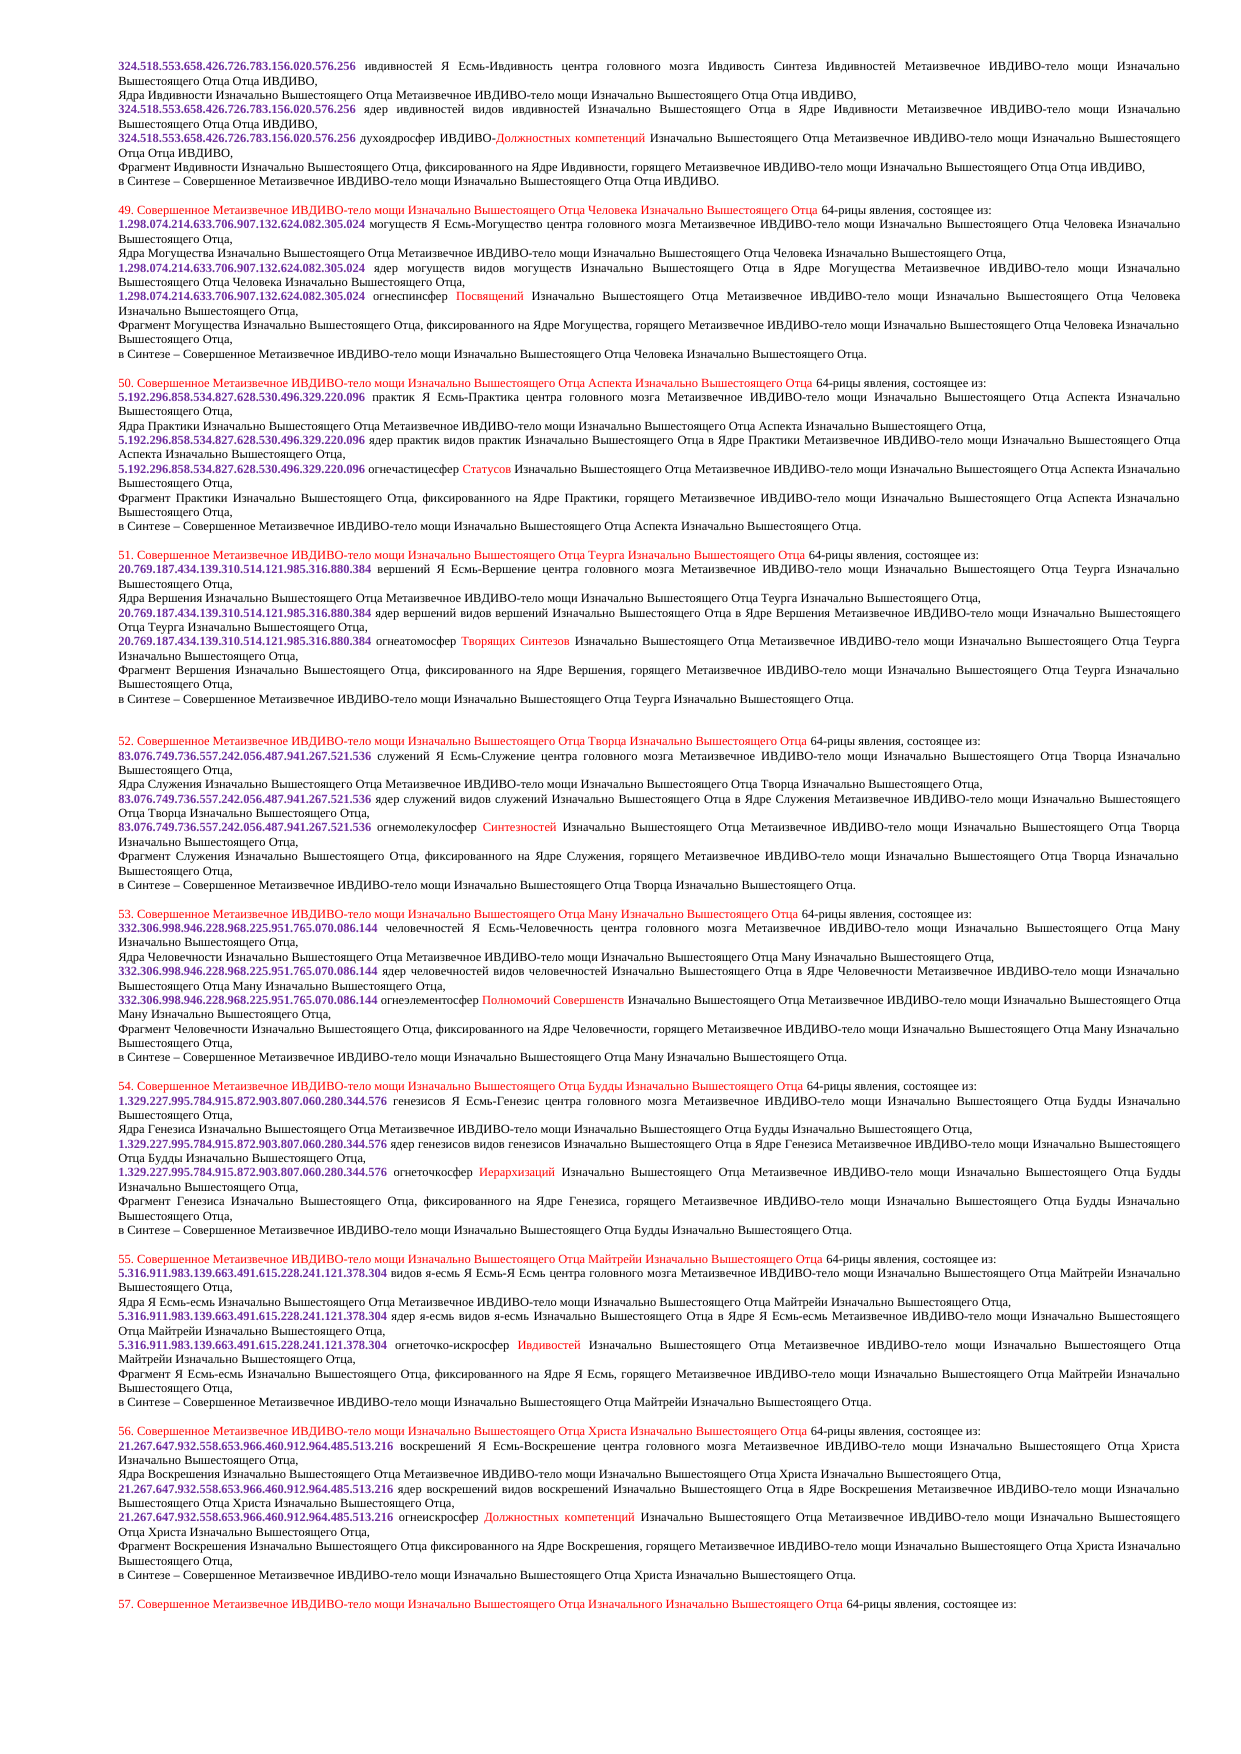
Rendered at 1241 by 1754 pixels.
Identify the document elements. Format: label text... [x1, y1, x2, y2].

text 21.267.647.932.558.653.966.460.912.964.485.513.216 огнеискросфер Должностных компетенций Изначально Вышестоящего Отца Метаизвечное ИВДИВО-тело мощи Изначально Вышестоящего Отца Христа Изначально Вышестоящего Отца, [118, 1510, 1181, 1539]
text 332.306.998.946.228.968.225.951.765.070.086.144 человечностей Я Есмь-Человечность центра головного мозга Метаизвечное ИВДИВО-тело мощи Изначально Вышестоящего Отца Ману Изначально Вышестоящего Отца, [118, 921, 1181, 949]
text 5.316.911.983.139.663.491.615.228.241.121.378.304 видов я-есмь Я Есмь-Я Есмь центра головного мозга Метаизвечное ИВДИВО-тело мощи Изначально Вышестоящего Отца Майтрейи Изначально Вышестоящего Отца, [118, 1266, 1181, 1294]
text в Синтезе – Совершенное Метаизвечное ИВДИВО-тело мощи Изначально Вышестоящего Отца Творца Изначально Вышестоящего Отца. [118, 878, 1181, 892]
text Ядра Практики Изначально Вышестоящего Отца Метаизвечное ИВДИВО-тело мощи Изначально Вышестоящего Отца Аспекта Изначально Вышестоящего Отца, [118, 418, 1181, 433]
text 21.267.647.932.558.653.966.460.912.964.485.513.216 воскрешений Я Есмь-Воскрешение центра головного мозга Метаизвечное ИВДИВО-тело мощи Изначально Вышестоящего Отца Христа Изначально Вышестоящего Отца, [118, 1438, 1181, 1467]
text 83.076.749.736.557.242.056.487.941.267.521.536 служений Я Есмь-Служение центра головного мозга Метаизвечное ИВДИВО-тело мощи Изначально Вышестоящего Отца Творца Изначально Вышестоящего Отца, [118, 748, 1181, 777]
text в Синтезе – Совершенное Метаизвечное ИВДИВО-тело мощи Изначально Вышестоящего Отца Майтрейи Изначально Вышестоящего Отца. [118, 1395, 1181, 1409]
text 324.518.553.658.426.726.783.156.020.576.256 духоядросфер ИВДИВО-Должностных компетенций Изначально Вышестоящего Отца Метаизвечное ИВДИВО-тело мощи Изначально Вышестоящего Отца Отца ИВДИВО, [118, 131, 1181, 160]
text Фрагмент Генезиса Изначально Вышестоящего Отца, фиксированного на Ядре Генезиса, горящего Метаизвечное ИВДИВО-тело мощи Изначально Вышестоящего Отца Будды Изначально Вышестоящего Отца, [118, 1194, 1181, 1223]
text 332.306.998.946.228.968.225.951.765.070.086.144 огнеэлементосфер Полномочий Совершенств Изначально Вышестоящего Отца Метаизвечное ИВДИВО-тело мощи Изначально Вышестоящего Отца Ману Изначально Вышестоящего Отца, [118, 993, 1181, 1021]
text Ядра Служения Изначально Вышестоящего Отца Метаизвечное ИВДИВО-тело мощи Изначально Вышестоящего Отца Творца Изначально Вышестоящего Отца, [118, 777, 1181, 791]
text 83.076.749.736.557.242.056.487.941.267.521.536 огнемолекулосфер Синтезностей Изначально Вышестоящего Отца Метаизвечное ИВДИВО-тело мощи Изначально Вышестоящего Отца Творца Изначально Вышестоящего Отца, [118, 820, 1181, 849]
text Фрагмент Я Есмь-есмь Изначально Вышестоящего Отца, фиксированного на Ядре Я Есмь, горящего Метаизвечное ИВДИВО-тело мощи Изначально Вышестоящего Отца Майтрейи Изначально Вышестоящего Отца, [118, 1366, 1181, 1395]
text в Синтезе – Совершенное Метаизвечное ИВДИВО-тело мощи Изначально Вышестоящего Отца Теурга Изначально Вышестоящего Отца. [118, 692, 1181, 706]
text Ядра Ивдивности Изначально Вышестоящего Отца Метаизвечное ИВДИВО-тело мощи Изначально Вышестоящего Отца Отца ИВДИВО, [118, 88, 1181, 102]
text 324.518.553.658.426.726.783.156.020.576.256 ядер ивдивностей видов ивдивностей Изначально Вышестоящего Отца в Ядре Ивдивности Метаизвечное ИВДИВО-тело мощи Изначально Вышестоящего Отца Отца ИВДИВО, [118, 102, 1181, 131]
text 20.769.187.434.139.310.514.121.985.316.880.384 ядер вершений видов вершений Изначально Вышестоящего Отца в Ядре Вершения Метаизвечное ИВДИВО-тело мощи Изначально Вышестоящего Отца Теурга Изначально Вышестоящего Отца, [118, 605, 1181, 634]
text 50. Совершенное Метаизвечное ИВДИВО-тело мощи Изначально Вышестоящего Отца Аспекта Изначально Вышестоящего Отца 64-рицы явления, состоящее из: [118, 375, 1181, 390]
text Фрагмент Человечности Изначально Вышестоящего Отца, фиксированного на Ядре Человечности, горящего Метаизвечное ИВДИВО-тело мощи Изначально Вышестоящего Отца Ману Изначально Вышестоящего Отца, [118, 1021, 1181, 1050]
text 1.298.074.214.633.706.907.132.624.082.305.024 могуществ Я Есмь-Могущество центра головного мозга Метаизвечное ИВДИВО-тело мощи Изначально Вышестоящего Отца Человека Изначально Вышестоящего Отца, [118, 217, 1181, 246]
text 20.769.187.434.139.310.514.121.985.316.880.384 огнеатомосфер Творящих Синтезов Изначально Вышестоящего Отца Метаизвечное ИВДИВО-тело мощи Изначально Вышестоящего Отца Теурга Изначально Вышестоящего Отца, [118, 634, 1181, 663]
text 1.329.227.995.784.915.872.903.807.060.280.344.576 ядер генезисов видов генезисов Изначально Вышестоящего Отца в Ядре Генезиса Метаизвечное ИВДИВО-тело мощи Изначально Вышестоящего Отца Будды Изначально Вышестоящего Отца, [118, 1136, 1181, 1165]
text 56. Совершенное Метаизвечное ИВДИВО-тело мощи Изначально Вышестоящего Отца Христа Изначально Вышестоящего Отца 64-рицы явления, состоящее из: [118, 1424, 1181, 1438]
text в Синтезе – Совершенное Метаизвечное ИВДИВО-тело мощи Изначально Вышестоящего Отца Ману Изначально Вышестоящего Отца. [118, 1050, 1181, 1064]
text 83.076.749.736.557.242.056.487.941.267.521.536 ядер служений видов служений Изначально Вышестоящего Отца в Ядре Служения Метаизвечное ИВДИВО-тело мощи Изначально Вышестоящего Отца Творца Изначально Вышестоящего Отца, [118, 791, 1181, 820]
text 55. Совершенное Метаизвечное ИВДИВО-тело мощи Изначально Вышестоящего Отца Майтрейи Изначально Вышестоящего Отца 64-рицы явления, состоящее из: [118, 1251, 1181, 1266]
text Ядра Генезиса Изначально Вышестоящего Отца Метаизвечное ИВДИВО-тело мощи Изначально Вышестоящего Отца Будды Изначально Вышестоящего Отца, [118, 1122, 1181, 1136]
text 57. Совершенное Метаизвечное ИВДИВО-тело мощи Изначально Вышестоящего Отца Изначального Изначально Вышестоящего Отца 64-рицы явления, состоящее из: [118, 1596, 1181, 1611]
text 5.192.296.858.534.827.628.530.496.329.220.096 ядер практик видов практик Изначально Вышестоящего Отца в Ядре Практики Метаизвечное ИВДИВО-тело мощи Изначально Вышестоящего Отца Аспекта Изначально Вышестоящего Отца, [118, 433, 1181, 462]
text 1.298.074.214.633.706.907.132.624.082.305.024 ядер могуществ видов могуществ Изначально Вышестоящего Отца в Ядре Могущества Метаизвечное ИВДИВО-тело мощи Изначально Вышестоящего Отца Человека Изначально Вышестоящего Отца, [118, 260, 1181, 289]
text в Синтезе – Совершенное Метаизвечное ИВДИВО-тело мощи Изначально Вышестоящего Отца Будды Изначально Вышестоящего Отца. [118, 1223, 1181, 1237]
text 1.329.227.995.784.915.872.903.807.060.280.344.576 генезисов Я Есмь-Генезис центра головного мозга Метаизвечное ИВДИВО-тело мощи Изначально Вышестоящего Отца Будды Изначально Вышестоящего Отца, [118, 1093, 1181, 1122]
text Фрагмент Служения Изначально Вышестоящего Отца, фиксированного на Ядре Служения, горящего Метаизвечное ИВДИВО-тело мощи Изначально Вышестоящего Отца Творца Изначально Вышестоящего Отца, [118, 849, 1181, 878]
text в Синтезе – Совершенное Метаизвечное ИВДИВО-тело мощи Изначально Вышестоящего Отца Отца ИВДИВО. [118, 174, 1181, 188]
text в Синтезе – Совершенное Метаизвечное ИВДИВО-тело мощи Изначально Вышестоящего Отца Человека Изначально Вышестоящего Отца. [118, 347, 1181, 361]
text 1.298.074.214.633.706.907.132.624.082.305.024 огнеспинсфер Посвящений Изначально Вышестоящего Отца Метаизвечное ИВДИВО-тело мощи Изначально Вышестоящего Отца Человека Изначально Вышестоящего Отца, [118, 289, 1181, 318]
text Ядра Человечности Изначально Вышестоящего Отца Метаизвечное ИВДИВО-тело мощи Изначально Вышестоящего Отца Ману Изначально Вышестоящего Отца, [118, 949, 1181, 964]
text 49. Совершенное Метаизвечное ИВДИВО-тело мощи Изначально Вышестоящего Отца Человека Изначально Вышестоящего Отца 64-рицы явления, состоящее из: [118, 203, 1181, 217]
text 54. Совершенное Метаизвечное ИВДИВО-тело мощи Изначально Вышестоящего Отца Будды Изначально Вышестоящего Отца 64-рицы явления, состоящее из: [118, 1079, 1181, 1093]
text Фрагмент Практики Изначально Вышестоящего Отца, фиксированного на Ядре Практики, горящего Метаизвечное ИВДИВО-тело мощи Изначально Вышестоящего Отца Аспекта Изначально Вышестоящего Отца, [118, 490, 1181, 519]
text Фрагмент Ивдивности Изначально Вышестоящего Отца, фиксированного на Ядре Ивдивности, горящего Метаизвечное ИВДИВО-тело мощи Изначально Вышестоящего Отца Отца ИВДИВО, [118, 160, 1181, 174]
text 53. Совершенное Метаизвечное ИВДИВО-тело мощи Изначально Вышестоящего Отца Ману Изначально Вышестоящего Отца 64-рицы явления, состоящее из: [118, 906, 1181, 921]
text 324.518.553.658.426.726.783.156.020.576.256 ивдивностей Я Есмь-Ивдивность центра головного мозга Ивдивость Синтеза Ивдивностей Метаизвечное ИВДИВО-тело мощи Изначально Вышестоящего Отца Отца ИВДИВО, [118, 59, 1181, 88]
text Ядра Воскрешения Изначально Вышестоящего Отца Метаизвечное ИВДИВО-тело мощи Изначально Вышестоящего Отца Христа Изначально Вышестоящего Отца, [118, 1467, 1181, 1481]
text 51. Совершенное Метаизвечное ИВДИВО-тело мощи Изначально Вышестоящего Отца Теурга Изначально Вышестоящего Отца 64-рицы явления, состоящее из: [118, 548, 1181, 562]
text 21.267.647.932.558.653.966.460.912.964.485.513.216 ядер воскрешений видов воскрешений Изначально Вышестоящего Отца в Ядре Воскрешения Метаизвечное ИВДИВО-тело мощи Изначально Вышестоящего Отца Христа Изначально Вышестоящего Отца, [118, 1481, 1181, 1510]
text Ядра Вершения Изначально Вышестоящего Отца Метаизвечное ИВДИВО-тело мощи Изначально Вышестоящего Отца Теурга Изначально Вышестоящего Отца, [118, 591, 1181, 605]
text в Синтезе – Совершенное Метаизвечное ИВДИВО-тело мощи Изначально Вышестоящего Отца Аспекта Изначально Вышестоящего Отца. [118, 519, 1181, 533]
text 5.192.296.858.534.827.628.530.496.329.220.096 огнечастицесфер Статусов Изначально Вышестоящего Отца Метаизвечное ИВДИВО-тело мощи Изначально Вышестоящего Отца Аспекта Изначально Вышестоящего Отца, [118, 462, 1181, 490]
text 5.316.911.983.139.663.491.615.228.241.121.378.304 ядер я-есмь видов я-есмь Изначально Вышестоящего Отца в Ядре Я Есмь-есмь Метаизвечное ИВДИВО-тело мощи Изначально Вышестоящего Отца Майтрейи Изначально Вышестоящего Отца, [118, 1309, 1181, 1338]
text Фрагмент Воскрешения Изначально Вышестоящего Отца фиксированного на Ядре Воскрешения, горящего Метаизвечное ИВДИВО-тело мощи Изначально Вышестоящего Отца Христа Изначально Вышестоящего Отца, [118, 1539, 1181, 1568]
text 1.329.227.995.784.915.872.903.807.060.280.344.576 огнеточкосфер Иерархизаций Изначально Вышестоящего Отца Метаизвечное ИВДИВО-тело мощи Изначально Вышестоящего Отца Будды Изначально Вышестоящего Отца, [118, 1165, 1181, 1194]
text 20.769.187.434.139.310.514.121.985.316.880.384 вершений Я Есмь-Вершение центра головного мозга Метаизвечное ИВДИВО-тело мощи Изначально Вышестоящего Отца Теурга Изначально Вышестоящего Отца, [118, 562, 1181, 591]
text 5.192.296.858.534.827.628.530.496.329.220.096 практик Я Есмь-Практика центра головного мозга Метаизвечное ИВДИВО-тело мощи Изначально Вышестоящего Отца Аспекта Изначально Вышестоящего Отца, [118, 390, 1181, 418]
text Фрагмент Могущества Изначально Вышестоящего Отца, фиксированного на Ядре Могущества, горящего Метаизвечное ИВДИВО-тело мощи Изначально Вышестоящего Отца Человека Изначально Вышестоящего Отца, [118, 318, 1181, 347]
text 5.316.911.983.139.663.491.615.228.241.121.378.304 огнеточко-искросфер Ивдивостей Изначально Вышестоящего Отца Метаизвечное ИВДИВО-тело мощи Изначально Вышестоящего Отца Майтрейи Изначально Вышестоящего Отца, [118, 1338, 1181, 1366]
text в Синтезе – Совершенное Метаизвечное ИВДИВО-тело мощи Изначально Вышестоящего Отца Христа Изначально Вышестоящего Отца. [118, 1568, 1181, 1582]
text Ядра Я Есмь-есмь Изначально Вышестоящего Отца Метаизвечное ИВДИВО-тело мощи Изначально Вышестоящего Отца Майтрейи Изначально Вышестоящего Отца, [118, 1294, 1181, 1309]
text 52. Совершенное Метаизвечное ИВДИВО-тело мощи Изначально Вышестоящего Отца Творца Изначально Вышестоящего Отца 64-рицы явления, состоящее из: [118, 734, 1181, 748]
text Фрагмент Вершения Изначально Вышестоящего Отца, фиксированного на Ядре Вершения, горящего Метаизвечное ИВДИВО-тело мощи Изначально Вышестоящего Отца Теурга Изначально Вышестоящего Отца, [118, 663, 1181, 692]
text Ядра Могущества Изначально Вышестоящего Отца Метаизвечное ИВДИВО-тело мощи Изначально Вышестоящего Отца Человека Изначально Вышестоящего Отца, [118, 246, 1181, 260]
text 332.306.998.946.228.968.225.951.765.070.086.144 ядер человечностей видов человечностей Изначально Вышестоящего Отца в Ядре Человечности Метаизвечное ИВДИВО-тело мощи Изначально Вышестоящего Отца Ману Изначально Вышестоящего Отца, [118, 964, 1181, 993]
